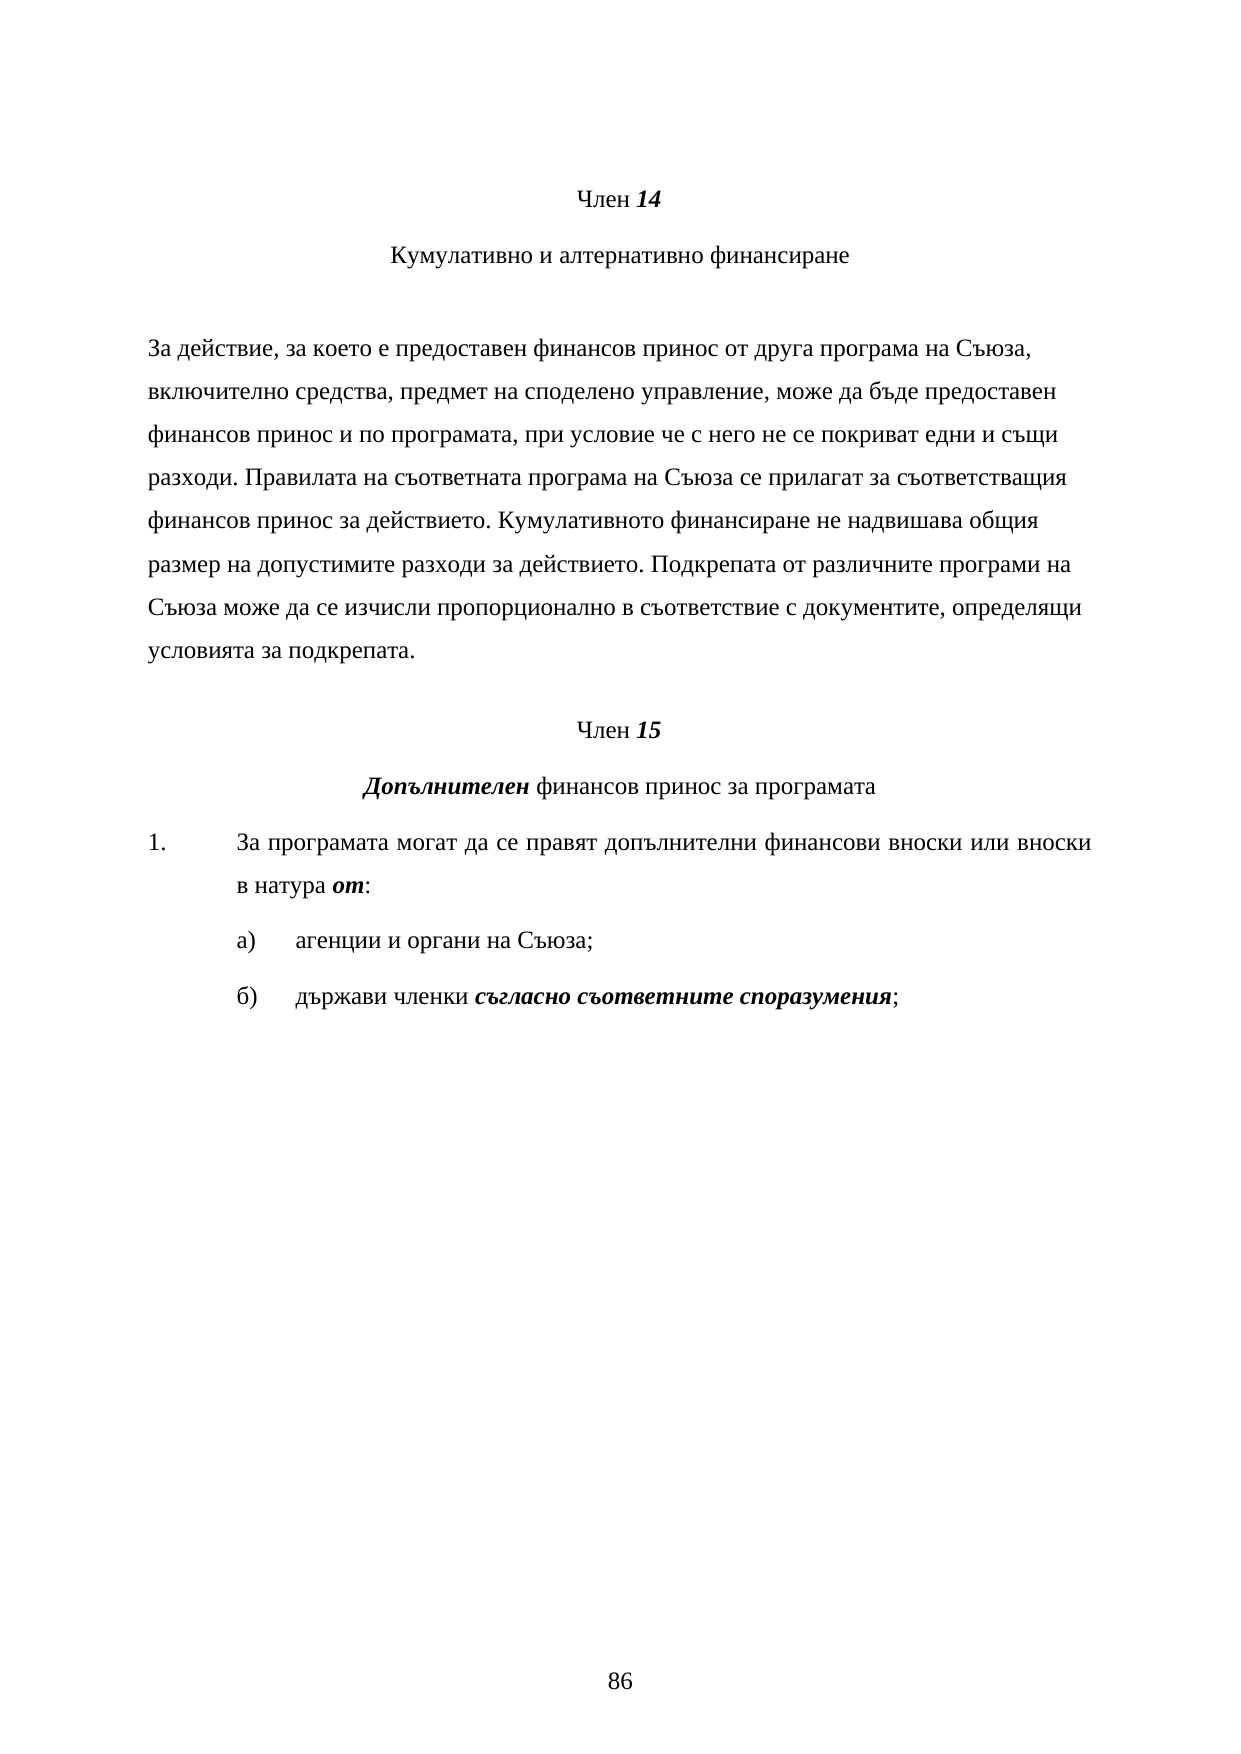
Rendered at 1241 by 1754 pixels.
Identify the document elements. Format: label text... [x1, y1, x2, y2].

text б) държави членки съгласно съответните споразумения; [236, 981, 1092, 1010]
text 1. За програмата могат да се правят допълнителни финансови вноски или вноски в натура от: [148, 827, 1092, 899]
text За действие, за което е предоставен финансов принос от друга програма на Съюза, включително средства, предмет на споделено управление, може да бъде предоставен финансов принос и по програмата, при условие че с него не се покриват едни и същи разходи. Правилата на съответната програма на Съюза се прилагат за съответстващия финансов принос за действието. Кумулативното финансиране не надвишава общия размер на допустимите разходи за действието. Подкрепата от различните програми на Съюза може да се изчисли пропорционално в съответствие с документите, определящи условията за подкрепата. [148, 333, 1092, 664]
text Кумулативно и алтернативно финансиране [148, 240, 1092, 269]
text Допълнителен финансов принос за програмата [148, 771, 1092, 800]
text Член 14 [148, 184, 1092, 213]
text Член 15 [148, 716, 1092, 744]
text a) агенции и органи на Съюза; [236, 926, 1092, 954]
